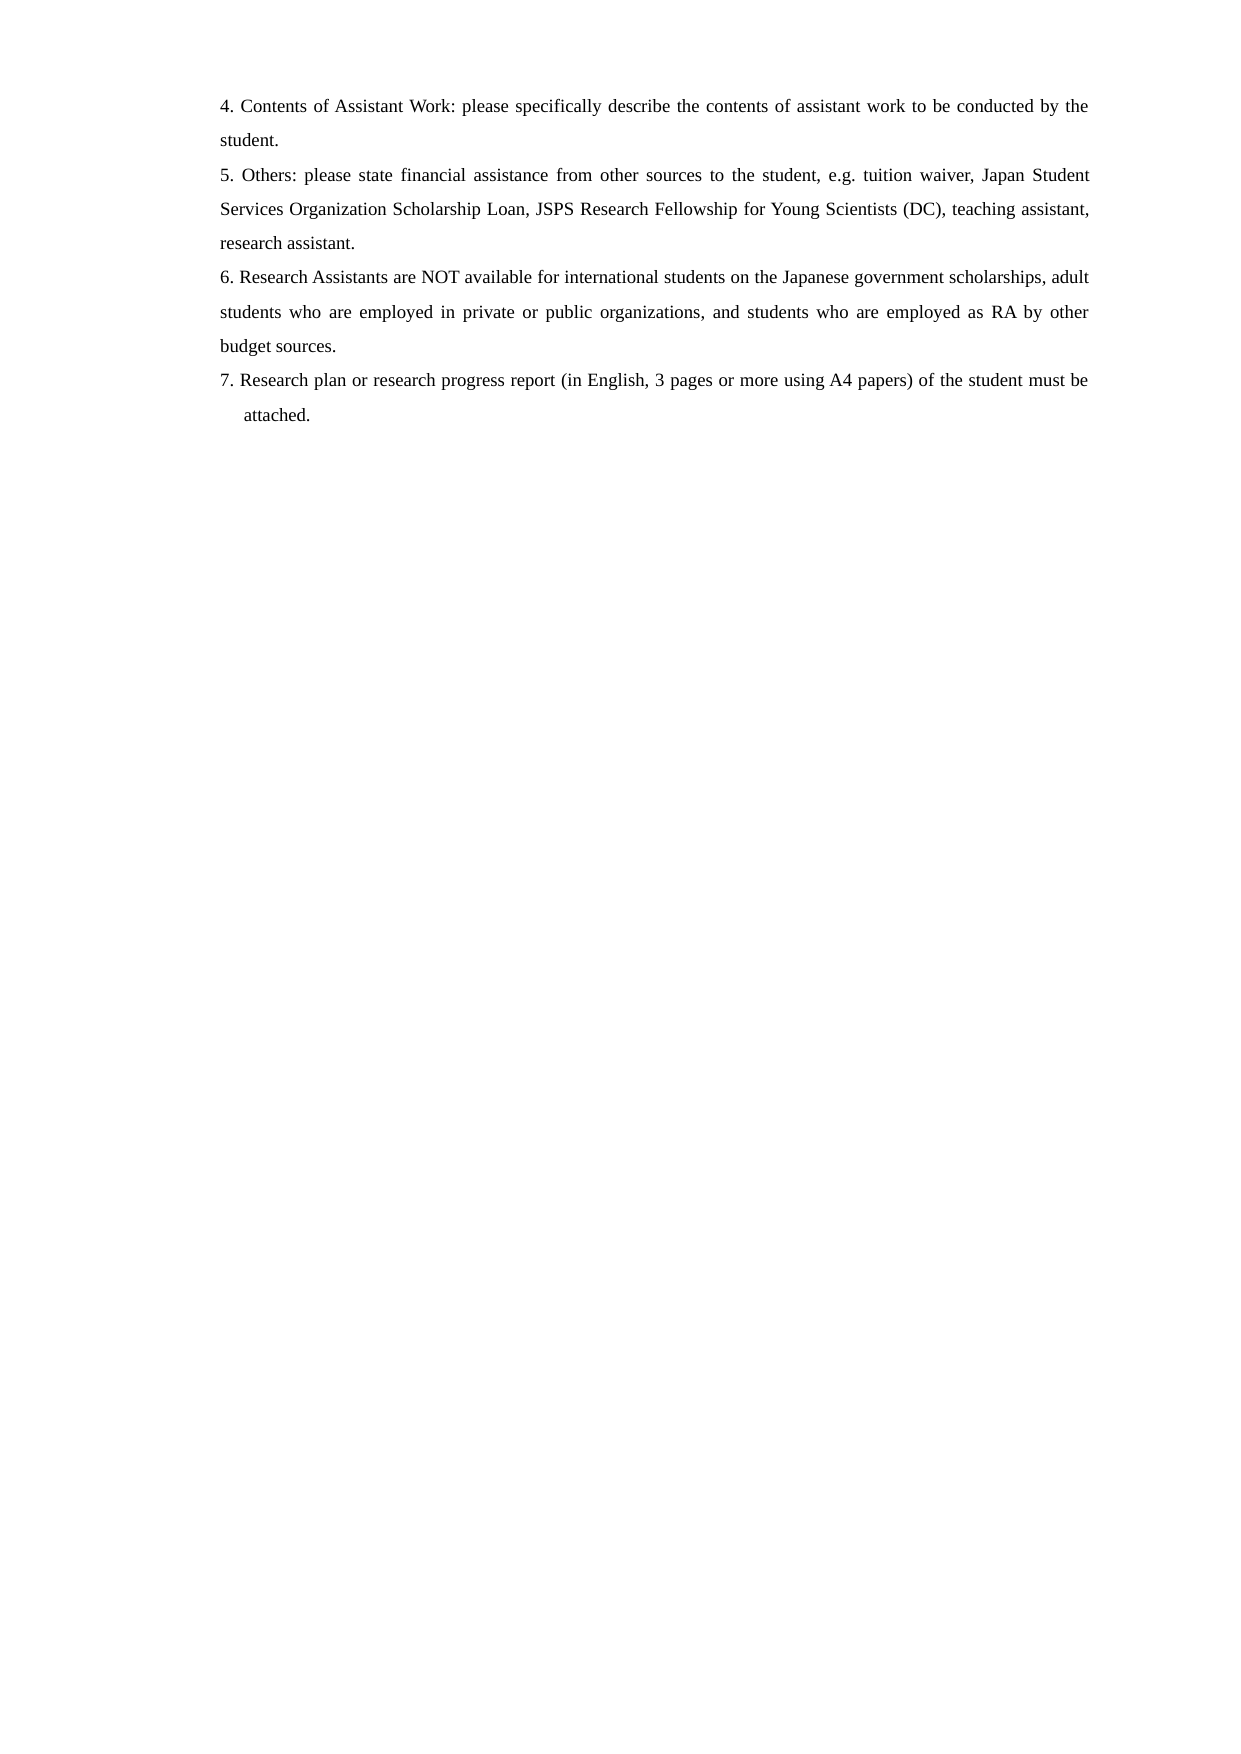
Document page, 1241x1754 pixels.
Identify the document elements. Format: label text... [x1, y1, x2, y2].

text 4. Contents of Assistant Work: please specifically describe the contents of assistant work to be conducted by the student. [208, 89, 1091, 157]
text 5. Others: please state financial assistance from other sources to the student, e.g. tuition waiver, Japan Student Services Organization Scholarship Loan, JSPS Research Fellowship for Young Scientists (DC), teaching assistant, research assistant. [208, 157, 1091, 260]
text 6. Research Assistants are NOT available for international students on the Japanese government scholarships, adult students who are employed in private or public organizations, and students who are employed as RA by other budget sources. [208, 260, 1091, 363]
text 7. Research plan or research progress report (in English, 3 pages or more using A4 papers) of the student must be attached. [206, 363, 1091, 431]
